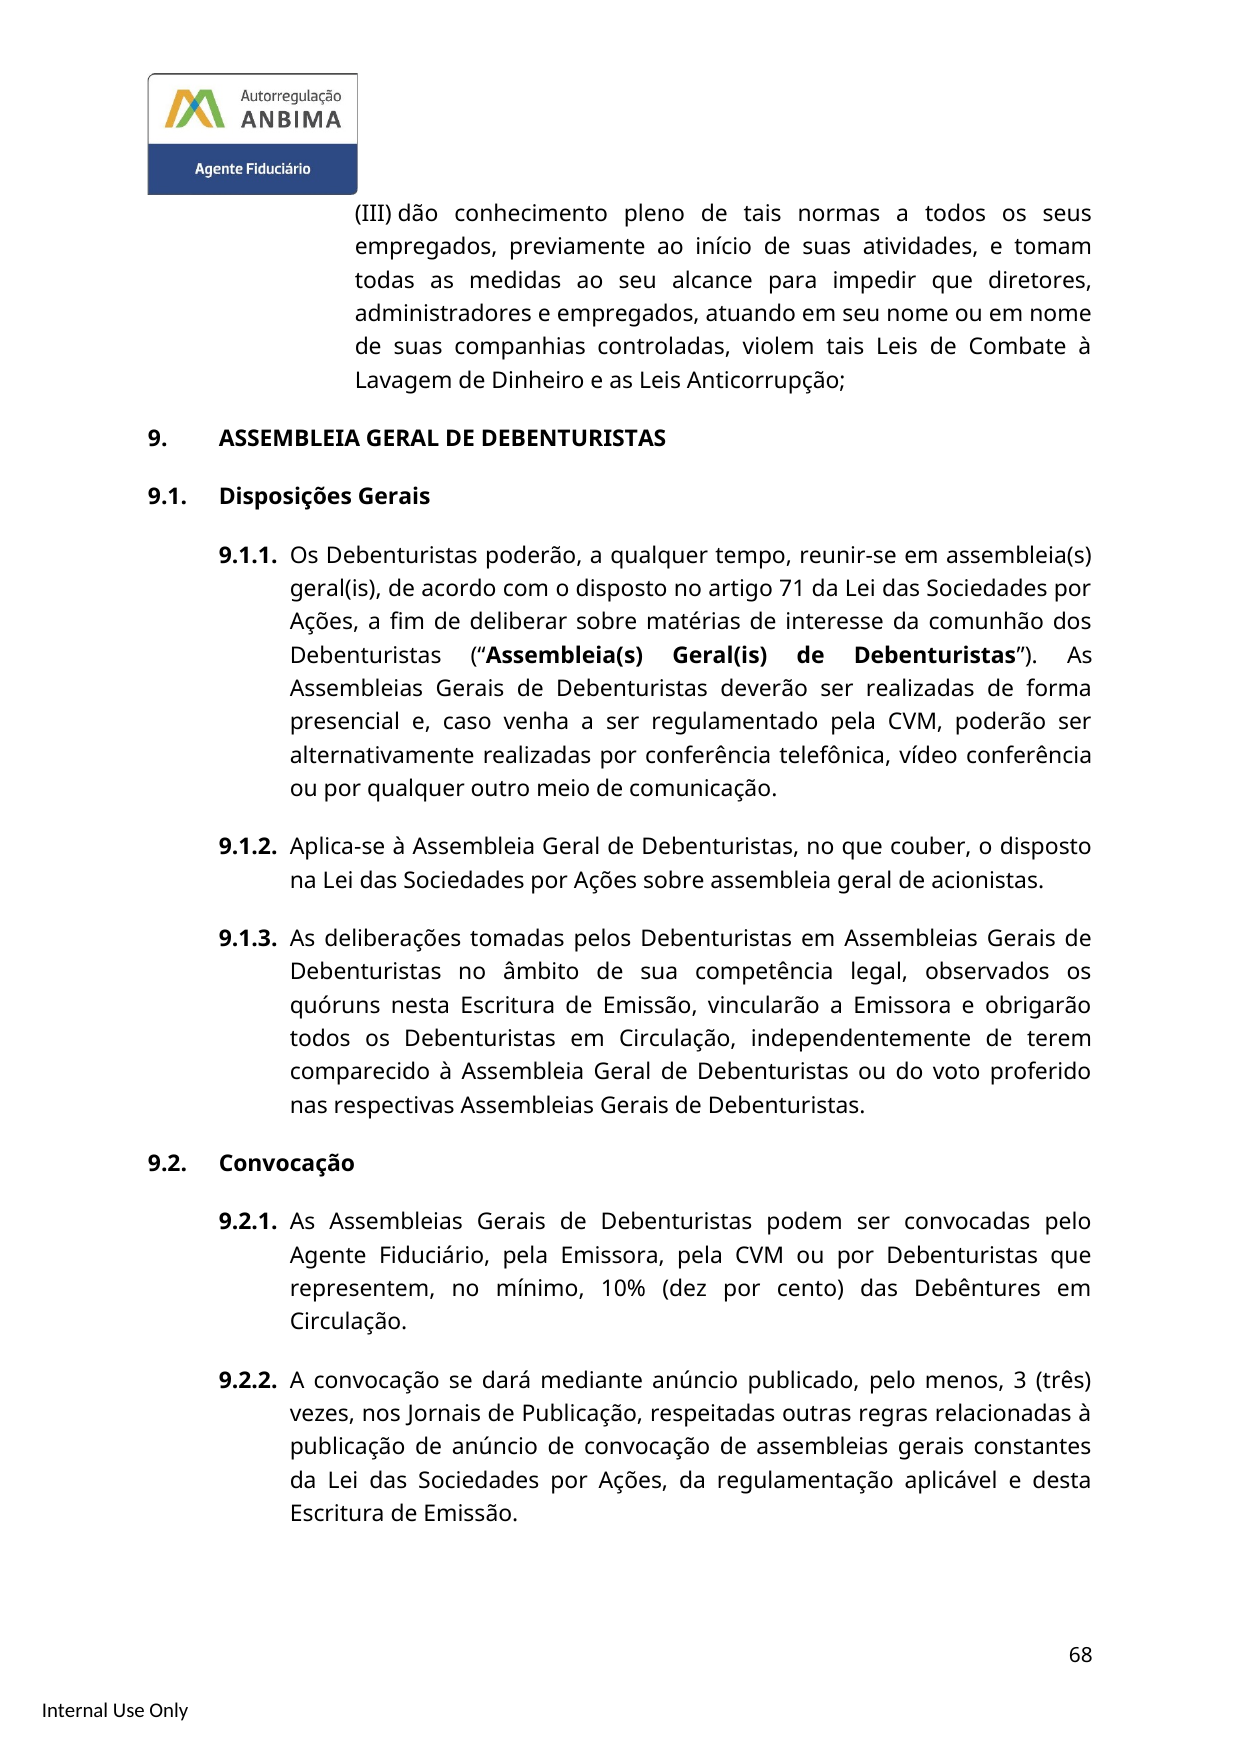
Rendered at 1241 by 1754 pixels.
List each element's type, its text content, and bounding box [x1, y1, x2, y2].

text As deliberações tomadas pelos Debenturistas em Assembleias Gerais de Debenturistas no âmbito de sua competência legal, observados os quóruns nesta Escritura de Emissão, vincularão a Emissora e obrigarão todos os Debenturistas em Circulação, independentemente de terem comparecido à Assembleia Geral de Debenturistas ou do voto proferido nas respectivas Assembleias Gerais de Debenturistas. [218, 920, 1092, 1120]
list A convocação se dará mediante anúncio publicado, pelo menos, 3 (três) vezes, nos Jornais de Publicação, respeitadas outras regras relacionadas à publicação de anúncio de convocação de assembleias gerais constantes da Lei das Sociedades por Ações, da regulamentação aplicável e desta Escritura de Emissão. [218, 1362, 1092, 1528]
list ASSEMBLEIA GERAL DE DEBENTURISTAS [148, 420, 1092, 453]
list Aplica-se à Assembleia Geral de Debenturistas, no que couber, o disposto na Lei das Sociedades por Ações sobre assembleia geral de acionistas. [218, 828, 1092, 895]
picture [147, 73, 358, 195]
list Os Debenturistas poderão, a qualquer tempo, reunir-se em assembleia(s) geral(is), de acordo com o disposto no artigo 71 da Lei das Sociedades por Ações, a fim de deliberar sobre matérias de interesse da comunhão dos Debenturistas (“Assembleia(s) Geral(is) de Debenturistas”). As Assembleias Gerais de Debenturistas deverão ser realizadas de forma presencial e, caso venha a ser regulamentado pela CVM, poderão ser alternativamente realizadas por conferência telefônica, vídeo conferência ou por qualquer outro meio de comunicação. [218, 537, 1092, 803]
list Convocação [148, 1145, 1092, 1178]
list Disposições Gerais [148, 478, 1092, 512]
list As Assembleias Gerais de Debenturistas podem ser convocadas pelo Agente Fiduciário, pela Emissora, pela CVM ou por Debenturistas que representem, no mínimo, 10% (dez por cento) das Debêntures em Circulação. [218, 1203, 1092, 1337]
